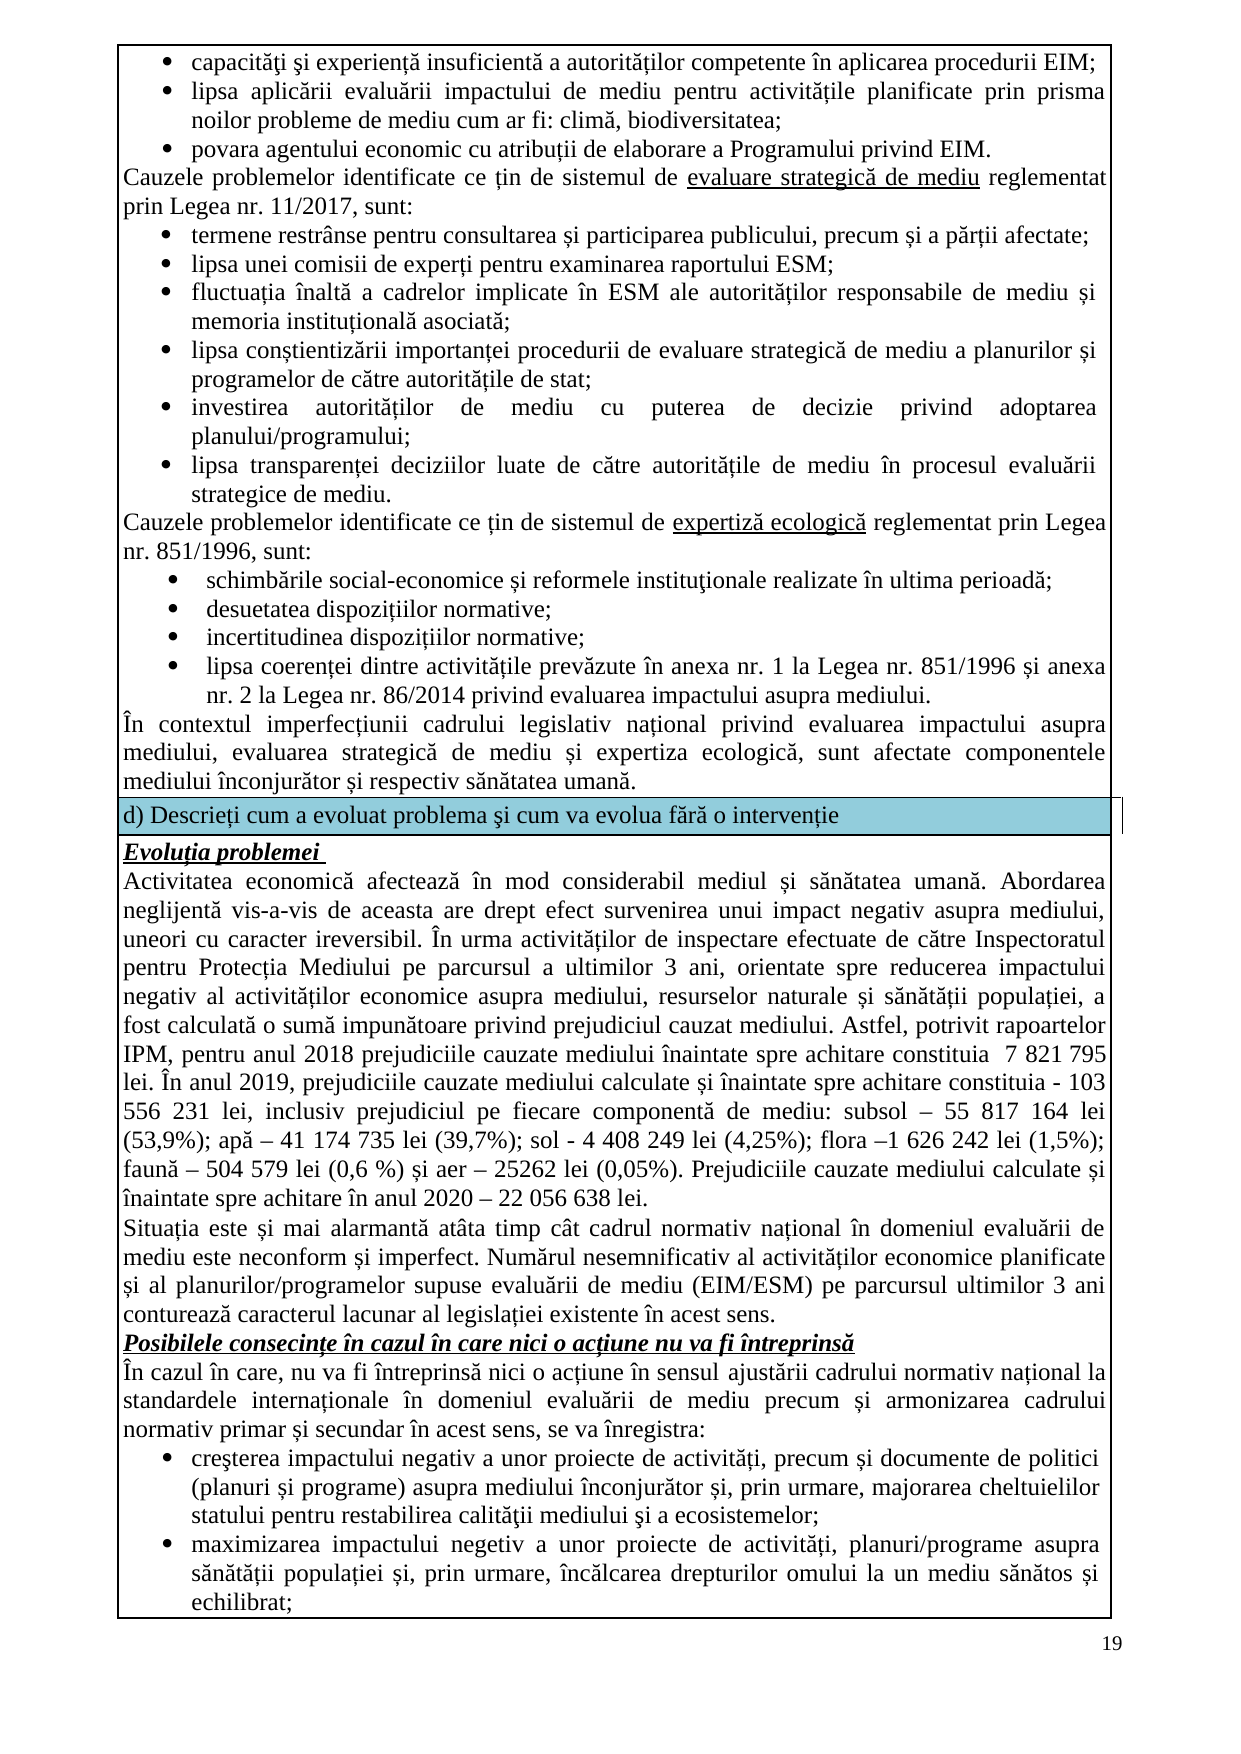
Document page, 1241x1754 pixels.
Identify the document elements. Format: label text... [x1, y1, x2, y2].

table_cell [119, 46, 1110, 797]
table_cell [1112, 797, 1122, 834]
table_cell d) Descrieți cum a evoluat problema şi cum va evolua fără o intervenție [119, 798, 1110, 834]
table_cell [119, 836, 1110, 1617]
